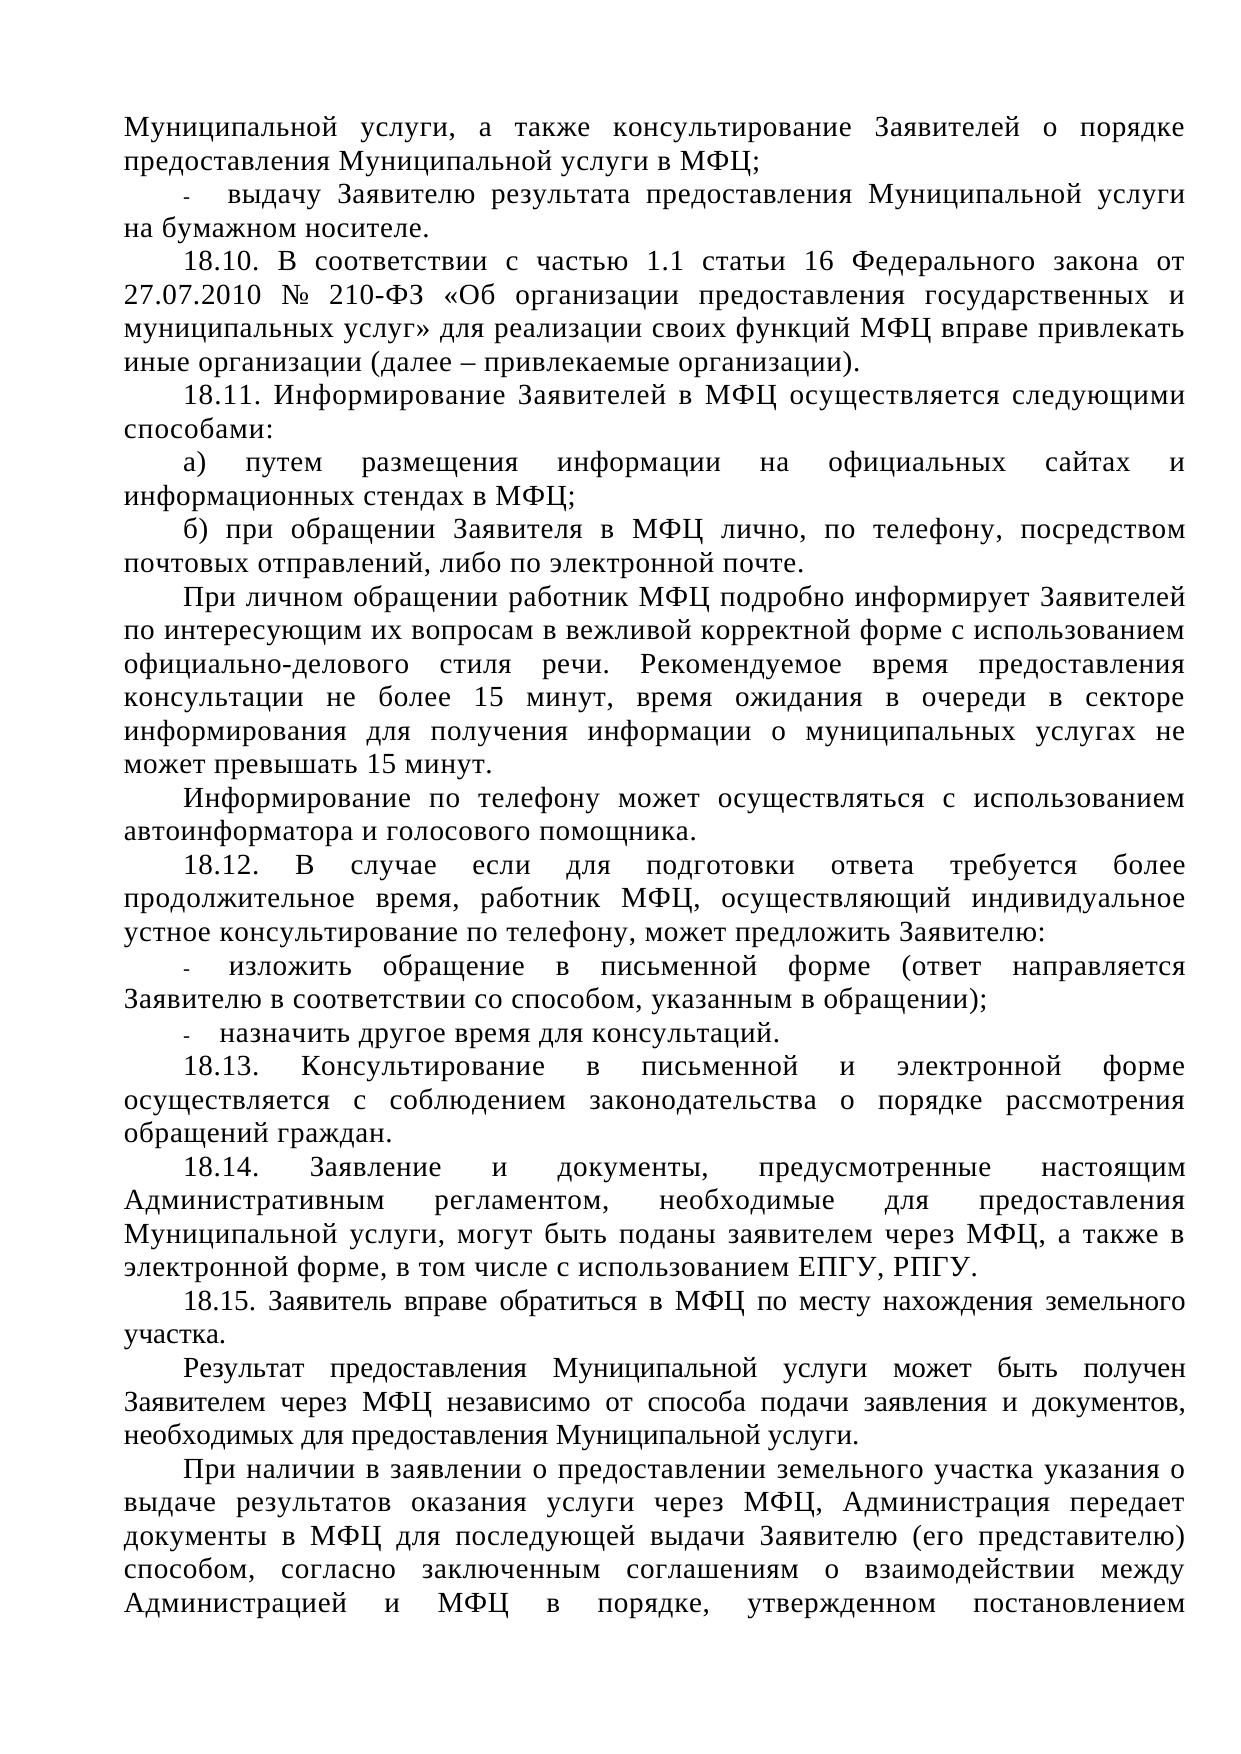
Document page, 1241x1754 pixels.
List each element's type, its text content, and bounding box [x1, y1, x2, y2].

text Результат предоставления Муниципальной услуги может быть получен Заявителем через МФЦ независимо от способа подачи заявления и документов, необходимых для предоставления Муниципальной услуги. [124, 1350, 1187, 1451]
text 18.11. Информирование Заявителей в МФЦ осуществляется следующими способами: [124, 377, 1187, 444]
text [124, 1451, 1187, 1618]
text При личном обращении работник МФЦ подробно информирует Заявителей по интересующим их вопросам в вежливой корректной форме с использованием официально-делового стиля речи. Рекомендуемое время предоставления консультации не более 15 минут, время ожидания в очереди в секторе информирования для получения информации о муниципальных услугах не может превышать 15 минут. [124, 579, 1187, 780]
text 18.15. Заявитель вправе обратиться в МФЦ по месту нахождения земельного участка. [124, 1283, 1187, 1350]
text 18.13. Консультирование в письменной и электронной форме осуществляется с соблюдением законодательства о порядке рассмотрения обращений граждан. [124, 1048, 1187, 1149]
text а) путем размещения информации на официальных сайтах и информационных стендах в МФЦ; [124, 444, 1187, 512]
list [124, 109, 1187, 176]
text Информирование по телефону может осуществляться с использованием автоинформатора и голосового помощника. [124, 780, 1187, 847]
list изложить обращение в письменной форме (ответ направляется Заявителю в соответствии со способом, указанным в обращении); [124, 948, 1187, 1015]
list назначить другое время для консультаций. [124, 1015, 1187, 1048]
text 18.10. В соответствии с частью 1.1 статьи 16 Федерального закона от 27.07.2010 № 210-ФЗ «Об организации предоставления государственных и муниципальных услуг» для реализации своих функций МФЦ вправе привлекать иные организации (далее – привлекаемые организации). [124, 243, 1187, 377]
text 18.14. Заявление и документы, предусмотренные настоящим Административным регламентом, необходимые для предоставления Муниципальной услуги, могут быть поданы заявителем через МФЦ, а также в электронной форме, в том числе с использованием ЕПГУ, РПГУ. [124, 1149, 1187, 1283]
list выдачу Заявителю результата предоставления Муниципальной услуги на бумажном носителе. [124, 176, 1187, 243]
text 18.12. В случае если для подготовки ответа требуется более продолжительное время, работник МФЦ, осуществляющий индивидуальное устное консультирование по телефону, может предложить Заявителю: [124, 847, 1187, 948]
text б) при обращении Заявителя в МФЦ лично, по телефону, посредством почтовых отправлений, либо по электронной почте. [124, 512, 1187, 579]
